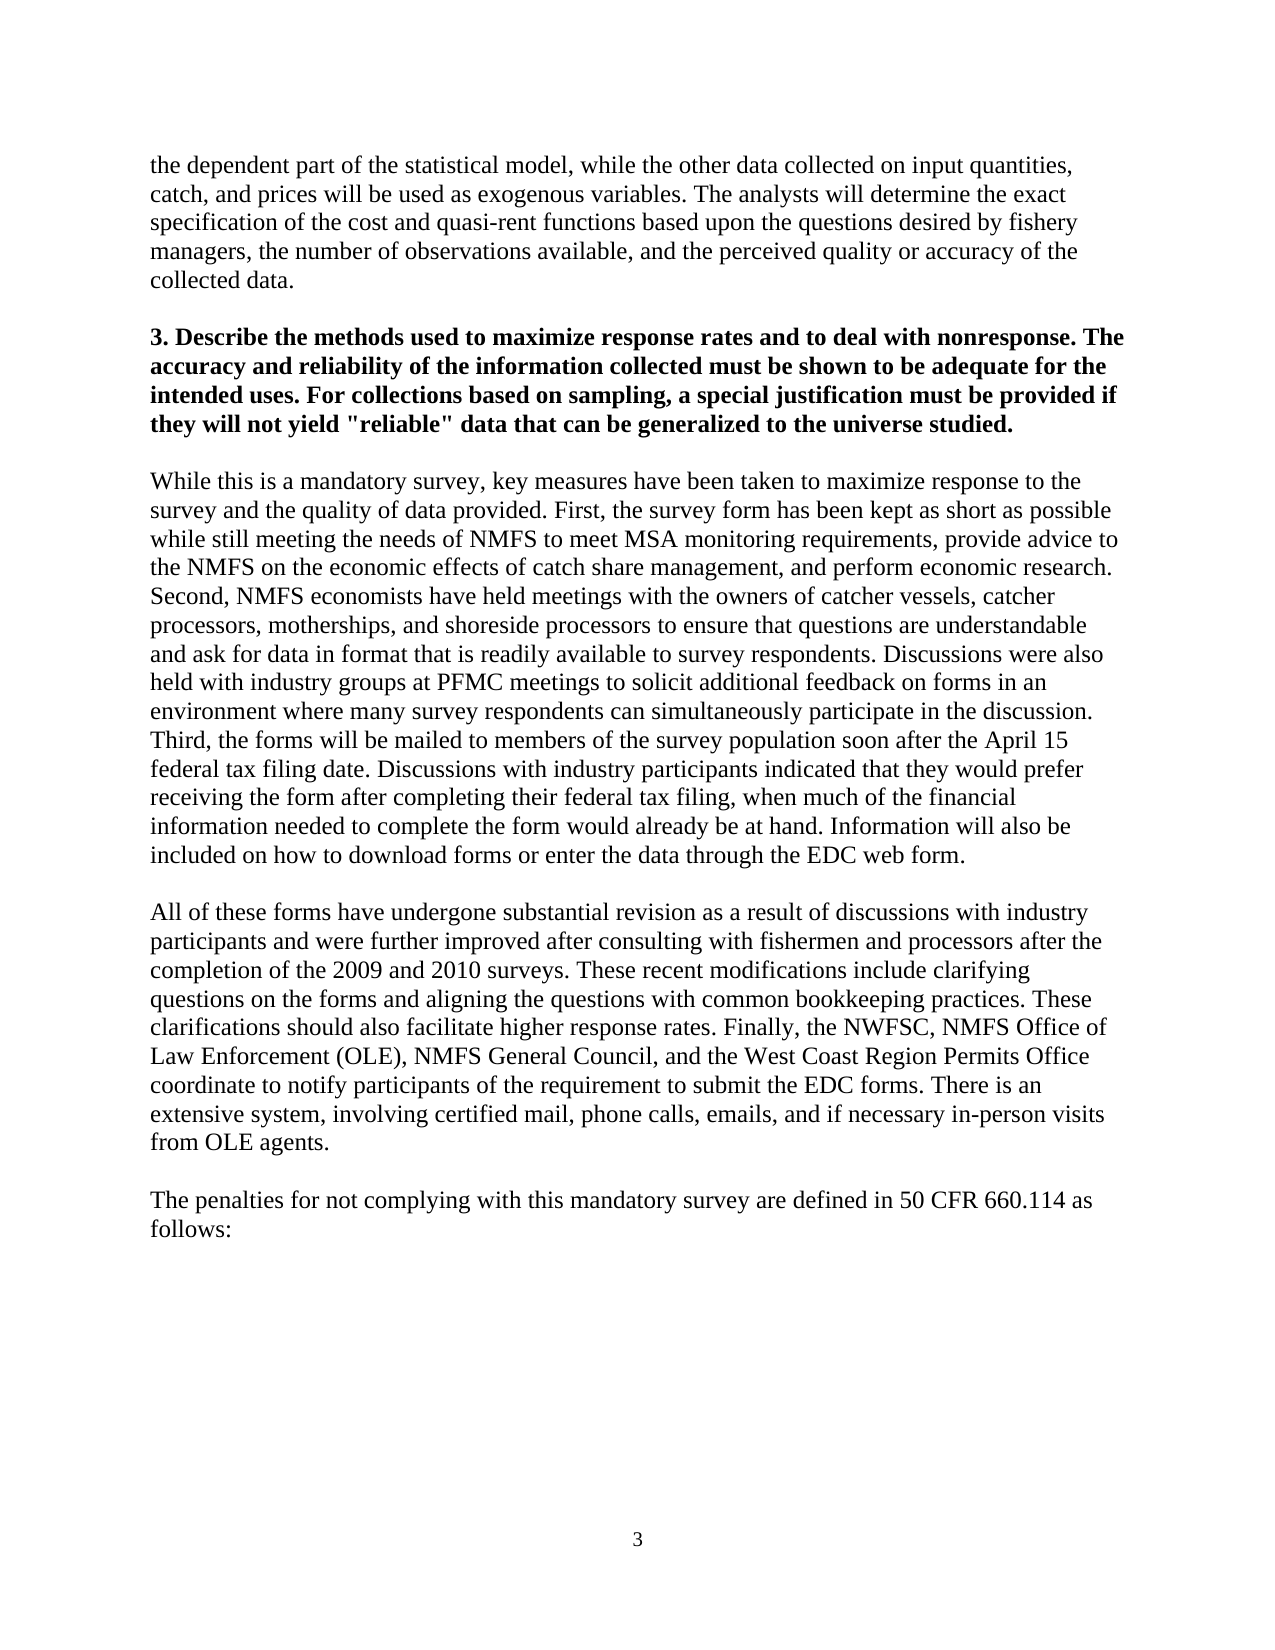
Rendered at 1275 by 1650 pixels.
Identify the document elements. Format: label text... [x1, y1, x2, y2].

text While this is a mandatory survey, key measures have been taken to maximize response to the survey and the quality of data provided. First, the survey form has been kept as short as possible while still meeting the needs of NMFS to meet MSA monitoring requirements, provide advice to the NMFS on the economic effects of catch share management, and perform economic research. Second, NMFS economists have held meetings with the owners of catcher vessels, catcher processors, motherships, and shoreside processors to ensure that questions are understandable and ask for data in format that is readily available to survey respondents. Discussions were also held with industry groups at PFMC meetings to solicit additional feedback on forms in an environment where many survey respondents can simultaneously participate in the discussion. Third, the forms will be mailed to members of the survey population soon after the April 15 federal tax filing date. Discussions with industry participants indicated that they would prefer receiving the form after completing their federal tax filing, when much of the financial information needed to complete the form would already be at hand. Information will also be included on how to download forms or enter the data through the EDC web form. [150, 466, 1125, 869]
text 3. Describe the methods used to maximize response rates and to deal with nonresponse. The accuracy and reliability of the information collected must be shown to be adequate for the intended uses. For collections based on sampling, a special justification must be provided if they will not yield "reliable" data that can be generalized to the universe studied. [150, 322, 1125, 437]
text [150, 150, 1125, 294]
text All of these forms have undergone substantial revision as a result of discussions with industry participants and were further improved after consulting with fishermen and processors after the completion of the 2009 and 2010 surveys. These recent modifications include clarifying questions on the forms and aligning the questions with common bookkeeping practices. These clarifications should also facilitate higher response rates. Finally, the NWFSC, NMFS Office of Law Enforcement (OLE), NMFS General Council, and the West Coast Region Permits Office coordinate to notify participants of the requirement to submit the EDC forms. There is an extensive system, involving certified mail, phone calls, emails, and if necessary in-person visits from OLE agents. [150, 897, 1125, 1156]
text The penalties for not complying with this mandatory survey are defined in 50 CFR 660.114 as follows: [150, 1185, 1125, 1242]
